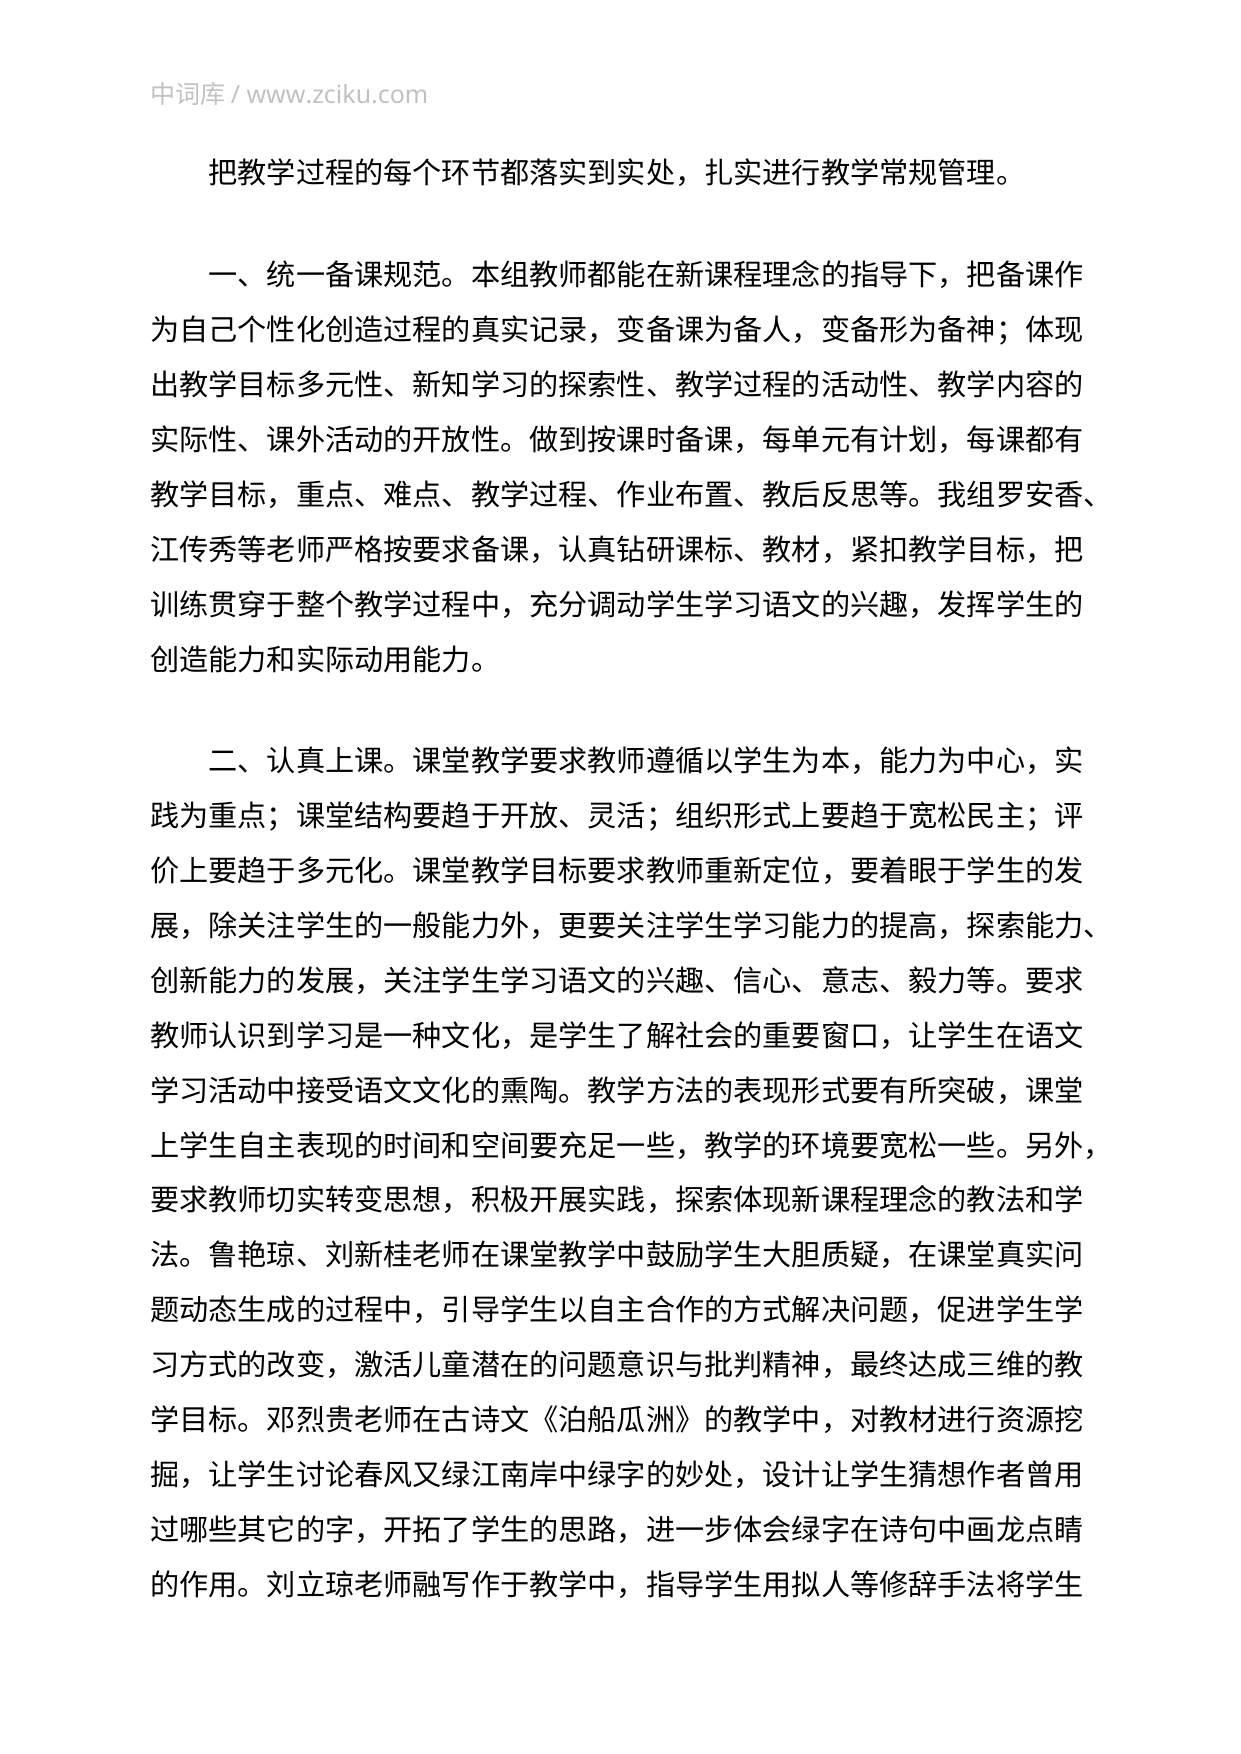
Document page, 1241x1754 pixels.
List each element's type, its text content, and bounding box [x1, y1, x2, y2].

text 一、统一备课规范。本组教师都能在新课程理念的指导下，把备课作为自己个性化创造过程的真实记录，变备课为备人，变备形为备神；体现出教学目标多元性、新知学习的探索性、教学过程的活动性、教学内容的实际性、课外活动的开放性。做到按课时备课，每单元有计划，每课都有教学目标，重点、难点、教学过程、作业布置、教后反思等。我组罗安香、江传秀等老师严格按要求备课，认真钻研课标、教材，紧扣教学目标，把训练贯穿于整个教学过程中，充分调动学生学习语文的兴趣，发挥学生的创造能力和实际动用能力。 [150, 252, 1090, 678]
text 把教学过程的每个环节都落实到实处，扎实进行教学常规管理。 [150, 150, 1090, 192]
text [150, 738, 1090, 1603]
